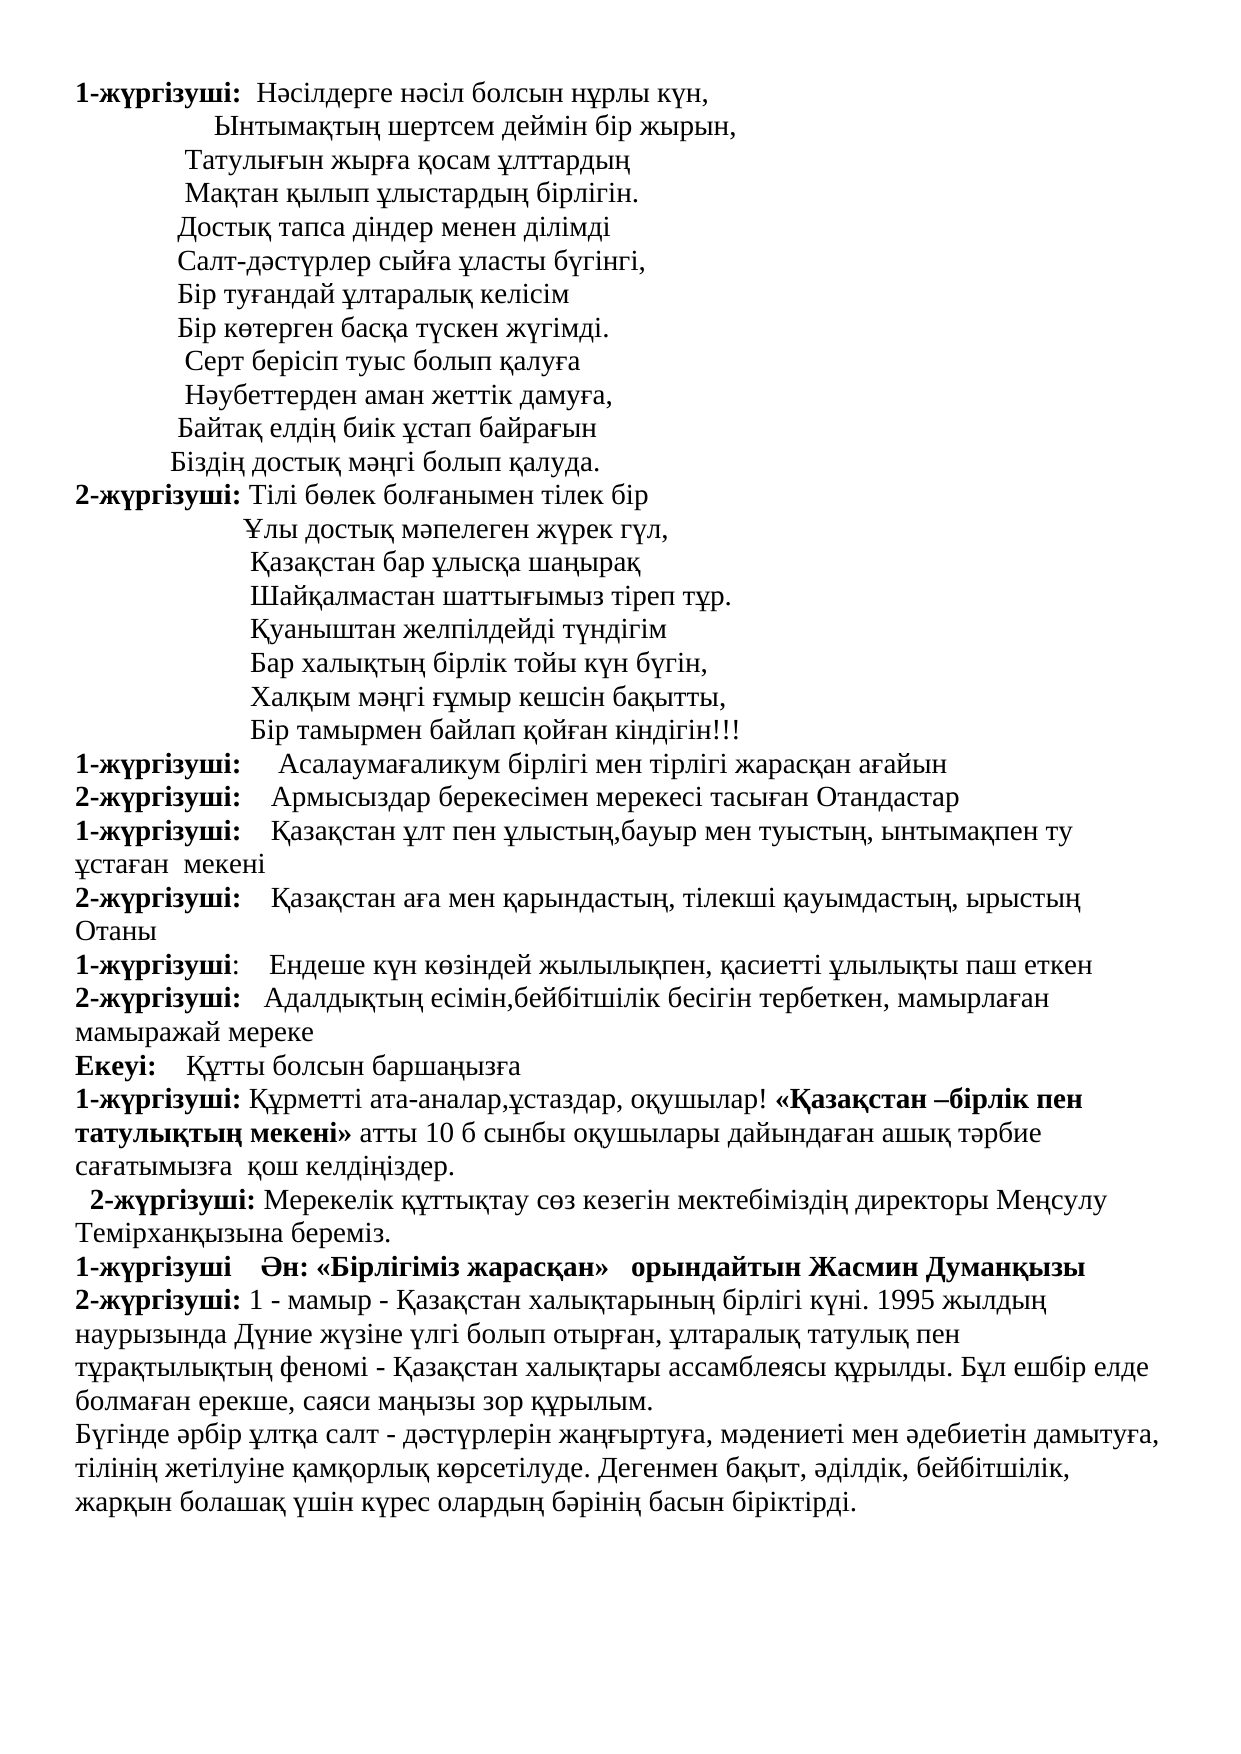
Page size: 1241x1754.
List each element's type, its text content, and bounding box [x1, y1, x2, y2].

text 2-жүргізуші: Тілі бөлек болғанымен тілек бір [75, 477, 1165, 511]
text Шайқалмастан шаттығымыз тіреп тұр. [75, 578, 1165, 612]
text Ынтымақтың шертсем деймін бір жырын, [75, 108, 1165, 142]
text Бір туғандай ұлтаралық келісім [75, 276, 1165, 310]
text Серт берісіп туыс болып қалуға [75, 343, 1165, 377]
text Байтақ елдің биік ұстап байрағын [75, 410, 1165, 444]
text 1-жүргізуші: Нәсілдерге нәсіл болсын нұрлы күн, [75, 75, 1165, 108]
text 1-жүргізуші: Құрметті ата-аналар,ұстаздар, оқушылар! «Қазақстан –бірлік пен татулықтың мекені» атты 10 б сынбы оқушылары дайындаған ашық тәрбие сағатымызға қош келдіңіздер. [75, 1081, 1165, 1182]
text Мақтан қылып ұлыстардың бірлігін. [75, 176, 1165, 209]
text 1-жүргізуші: Асалаумағаликум бірлігі мен тірлігі жарасқан ағайын [75, 746, 1165, 779]
text Біздің достық мәңгі болып қалуда. [75, 444, 1165, 477]
text Екеуі: Құтты болсын баршаңызға [75, 1048, 1165, 1081]
text 1-жүргізуші Ән: «Бірлігіміз жарасқан» орындайтын Жасмин Думанқызы [75, 1249, 1165, 1282]
text 2-жүргізуші: Қазақстан аға мен қарындастың, тілекші қауымдастың, ырыстың Отаны [75, 880, 1165, 947]
text Бар халықтың бірлік тойы күн бүгін, [75, 645, 1165, 679]
text 1-жүргізуші: Қазақстан ұлт пен ұлыстың,бауыр мен туыстың, ынтымақпен ту ұстаған мекені [75, 813, 1165, 880]
text Салт-дәстүрлер сыйға ұласты бүгінгі, [75, 243, 1165, 276]
text Нәубеттерден аман жеттік дамуға, [75, 377, 1165, 410]
text Бір көтерген басқа түскен жүгімді. [75, 310, 1165, 343]
text Халқым мәңгі ғұмыр кешсін бақытты, [75, 679, 1165, 712]
text 2-жүргізуші: Армысыздар берекесімен мерекесі тасыған Отандастар [75, 779, 1165, 813]
text Татулығын жырға қосам ұлттардың [75, 142, 1165, 176]
text 2-жүргізуші: Адалдықтың есімін,бейбітшілік бесігін тербеткен, мамырлаған мамыражай мереке [75, 981, 1165, 1048]
text Қуаныштан желпілдейді түндігім [75, 612, 1165, 645]
text Қазақстан бар ұлысқа шаңырақ [75, 544, 1165, 578]
text 2-жүргізуші: Мерекелік құттықтау сөз кезегін мектебіміздің директоры Меңсулу Темірханқызына береміз. [75, 1182, 1165, 1249]
text 2-жүргізуші: 1 - мамыр - Қазақстан халықтарының бірлігі күні. 1995 жылдың наурызында Дүние жүзіне үлгі болып отырған, ұлтаралық татулық пен тұрақтылықтың феномі - Қазақстан халықтары ассамблеясы құрылды. Бұл ешбір елде болмаған ерекше, саяси маңызы зор құрылым. Бүгінде әрбір ұлтқа салт - дәстүрлерін жаңғыртуға, мәдениеті мен әдебиетін дамытуға, тілінің жетілуіне қамқорлық көрсетілуде. Дегенмен бақыт, әділдік, бейбітшілік, жарқын болашақ үшін күрес олардың бәрінің басын біріктірді. [75, 1282, 1165, 1545]
text Ұлы достық мәпелеген жүрек гүл, [75, 511, 1165, 544]
text Достық тапса діндер менен ділімді [75, 209, 1165, 243]
text Бір тамырмен байлап қойған кіндігін!!! [75, 712, 1165, 746]
text 1-жүргізуші: Ендеше күн көзіндей жылылықпен, қасиетті ұлылықты паш еткен [75, 947, 1165, 981]
